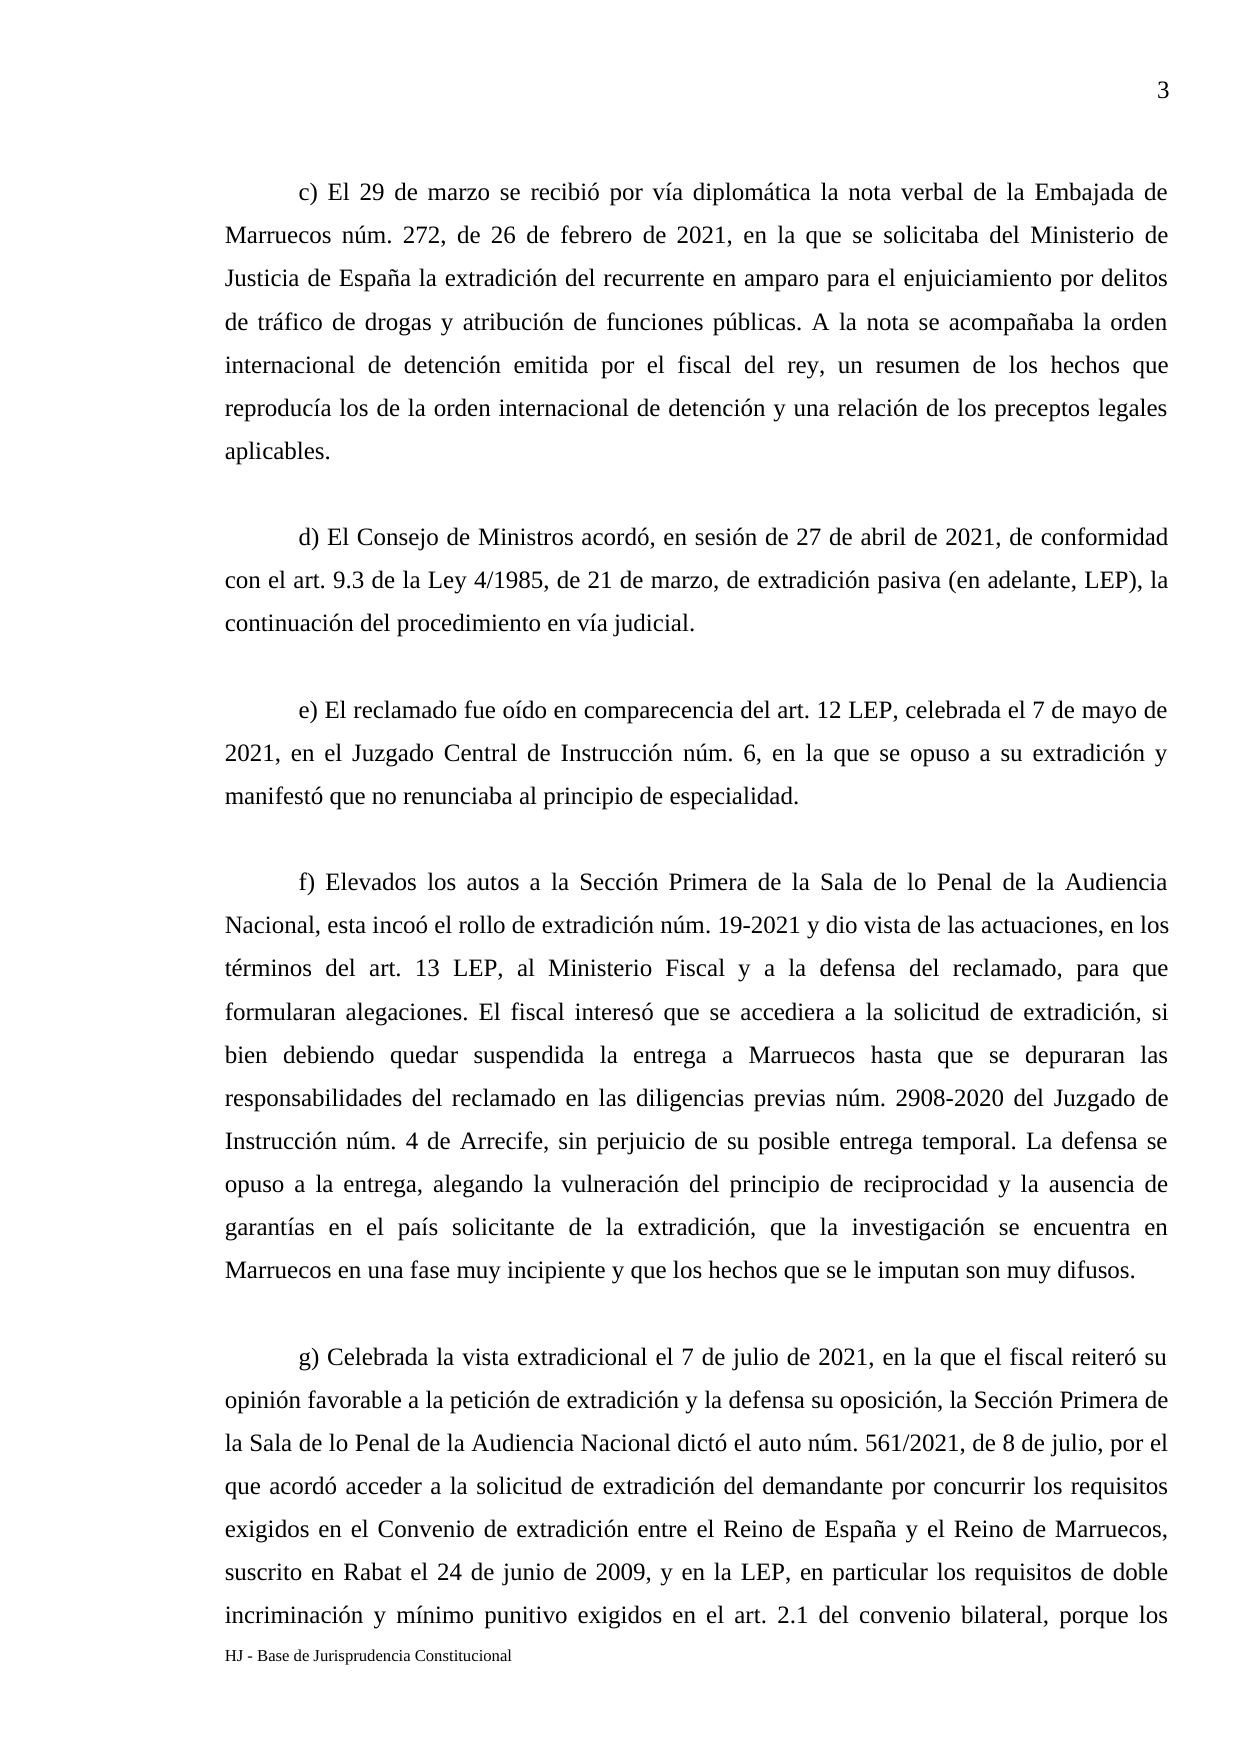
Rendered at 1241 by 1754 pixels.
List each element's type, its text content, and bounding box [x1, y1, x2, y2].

text e) El reclamado fue oído en comparecencia del art. 12 LEP, celebrada el 7 de mayo de 2021, en el Juzgado Central de Instrucción núm. 6, en la que se opuso a su extradición y manifestó que no renunciaba al principio de especialidad. [224, 695, 1169, 810]
text c) El 29 de marzo se recibió por vía diplomática la nota verbal de la Embajada de Marruecos núm. 272, de 26 de febrero de 2021, en la que se solicitaba del Ministerio de Justicia de España la extradición del recurrente en amparo para el enjuiciamiento por delitos de tráfico de drogas y atribución de funciones públicas. A la nota se acompañaba la orden internacional de detención emitida por el fiscal del rey, un resumen de los hechos que reproducía los de la orden internacional de detención y una relación de los preceptos legales aplicables. [224, 177, 1169, 465]
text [224, 1342, 1169, 1629]
text f) Elevados los autos a la Sección Primera de la Sala de lo Penal de la Audiencia Nacional, esta incoó el rollo de extradición núm. 19-2021 y dio vista de las actuaciones, en los términos del art. 13 LEP, al Ministerio Fiscal y a la defensa del reclamado, para que formularan alegaciones. El fiscal interesó que se accediera a la solicitud de extradición, si bien debiendo quedar suspendida la entrega a Marruecos hasta que se depuraran las responsabilidades del reclamado en las diligencias previas núm. 2908-2020 del Juzgado de Instrucción núm. 4 de Arrecife, sin perjuicio de su posible entrega temporal. La defensa se opuso a la entrega, alegando la vulneración del principio de reciprocidad y la ausencia de garantías en el país solicitante de la extradición, que la investigación se encuentra en Marruecos en una fase muy incipiente y que los hechos que se le imputan son muy difusos. [224, 867, 1169, 1284]
text d) El Consejo de Ministros acordó, en sesión de 27 de abril de 2021, de conformidad con el art. 9.3 de la Ley 4/1985, de 21 de marzo, de extradición pasiva (en adelante, LEP), la continuación del procedimiento en vía judicial. [224, 522, 1169, 637]
